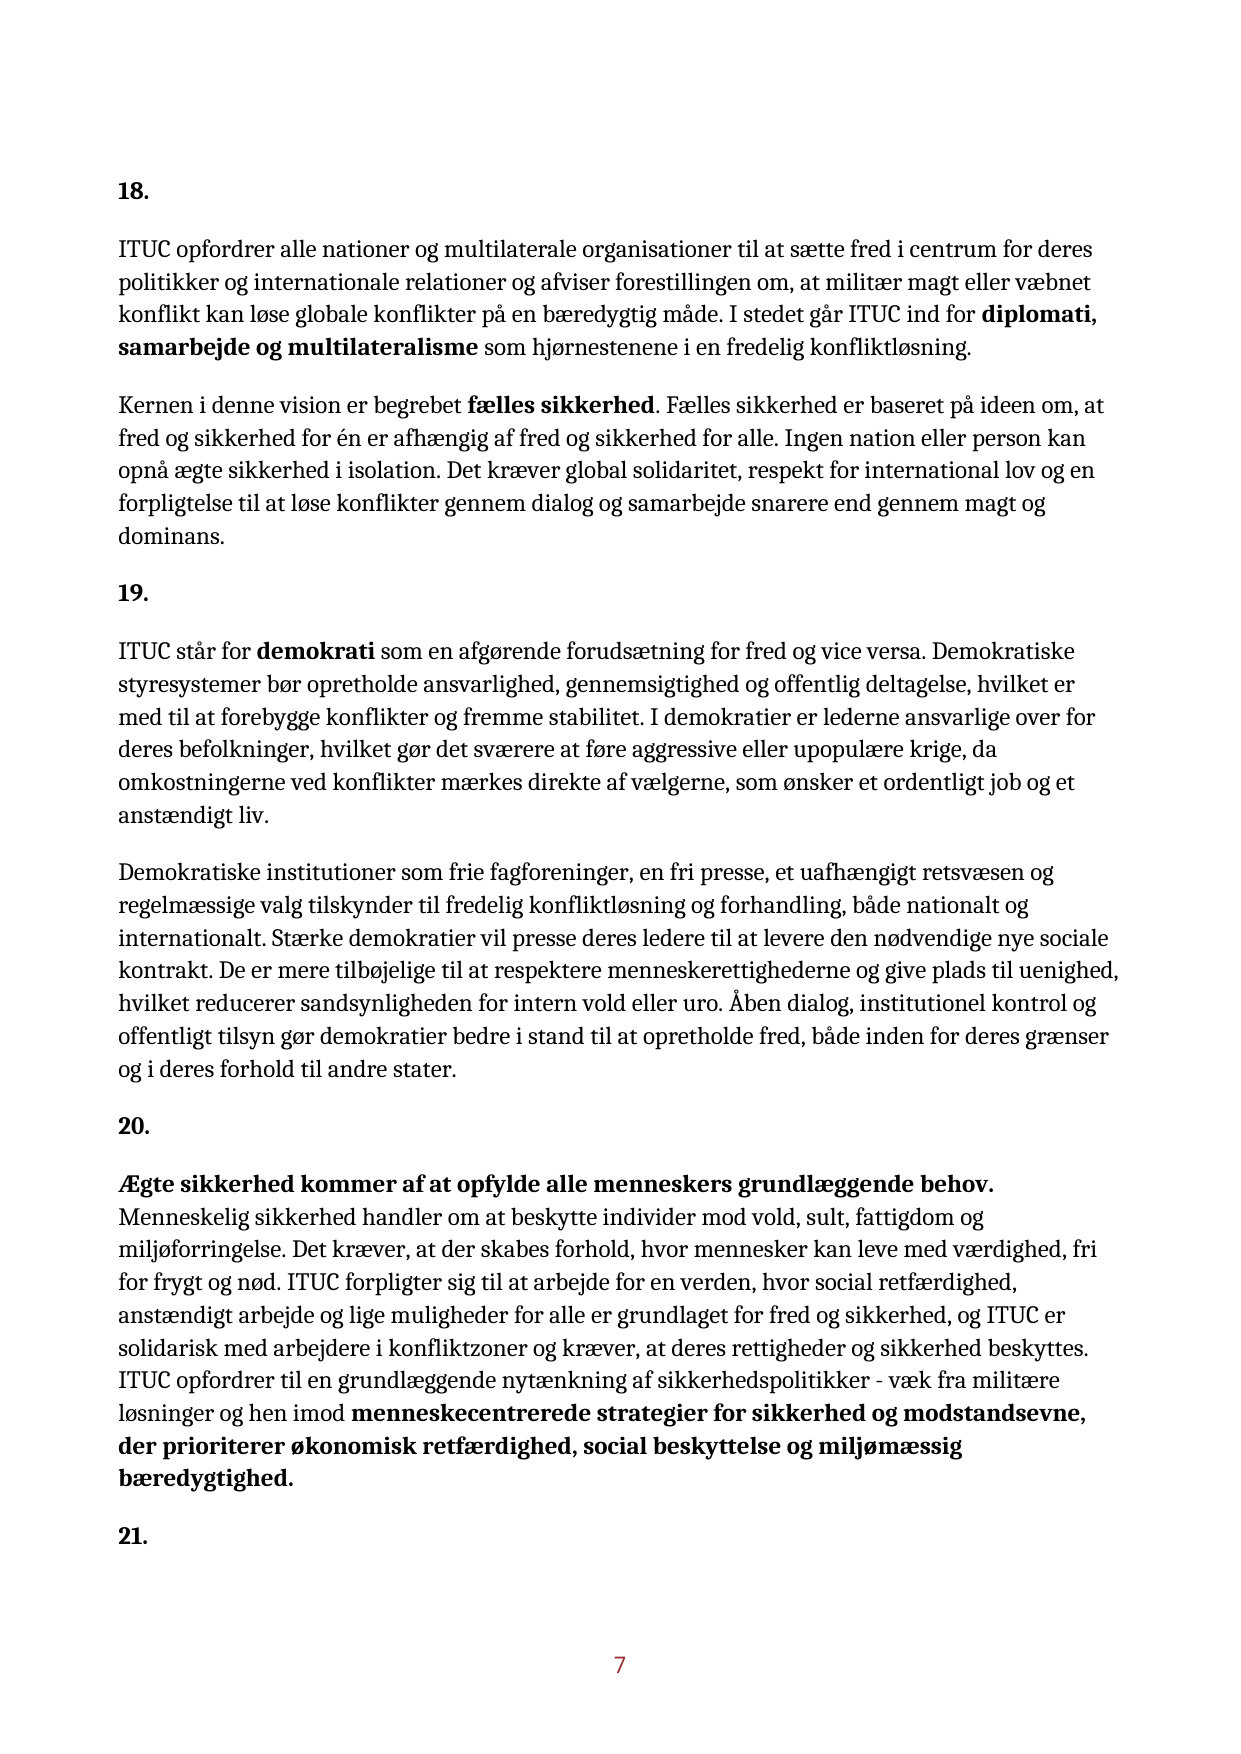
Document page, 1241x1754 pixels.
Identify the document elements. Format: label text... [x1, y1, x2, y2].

text 20. [118, 1112, 1122, 1141]
text 18. [118, 177, 1122, 206]
text Demokratiske institutioner som frie fagforeninger, en fri presse, et uafhængigt retsvæsen og regelmæssige valg tilskynder til fredelig konfliktløsning og forhandling, både nationalt og internationalt. Stærke demokratier vil presse deres ledere til at levere den nødvendige nye sociale kontrakt. De er mere tilbøjelige til at respektere menneskerettighederne og give plads til uenighed, hvilket reducerer sandsynligheden for intern vold eller uro. Åben dialog, institutionel kontrol og offentligt tilsyn gør demokratier bedre i stand til at opretholde fred, både inden for deres grænser og i deres forhold til andre stater. [118, 858, 1122, 1083]
text 19. [118, 579, 1122, 608]
text ITUC opfordrer alle nationer og multilaterale organisationer til at sætte fred i centrum for deres politikker og internationale relationer og afviser forestillingen om, at militær magt eller væbnet konflikt kan løse globale konflikter på en bæredygtig måde. I stedet går ITUC ind for diplomati, samarbejde og multilateralisme som hjørnestenene i en fredelig konfliktløsning. [118, 235, 1122, 362]
text 21. [118, 1522, 1122, 1551]
text Kernen i denne vision er begrebet fælles sikkerhed. Fælles sikkerhed er baseret på ideen om, at fred og sikkerhed for én er afhængig af fred og sikkerhed for alle. Ingen nation eller person kan opnå ægte sikkerhed i isolation. Det kræver global solidaritet, respekt for international lov og en forpligtelse til at løse konflikter gennem dialog og samarbejde snarere end gennem magt og dominans. [118, 391, 1122, 550]
text ITUC står for demokrati som en afgørende forudsætning for fred og vice versa. Demokratiske styresystemer bør opretholde ansvarlighed, gennemsigtighed og offentlig deltagelse, hvilket er med til at forebygge konflikter og fremme stabilitet. I demokratier er lederne ansvarlige over for deres befolkninger, hvilket gør det sværere at føre aggressive eller upopulære krige, da omkostningerne ved konflikter mærkes direkte af vælgerne, som ønsker et ordentligt job og et anstændigt liv. [118, 637, 1122, 829]
text Ægte sikkerhed kommer af at opfylde alle menneskers grundlæggende behov. Menneskelig sikkerhed handler om at beskytte individer mod vold, sult, fattigdom og miljøforringelse. Det kræver, at der skabes forhold, hvor mennesker kan leve med værdighed, fri for frygt og nød. ITUC forpligter sig til at arbejde for en verden, hvor social retfærdighed, anstændigt arbejde og lige muligheder for alle er grundlaget for fred og sikkerhed, og ITUC er solidarisk med arbejdere i konfliktzoner og kræver, at deres rettigheder og sikkerhed beskyttes. ITUC opfordrer til en grundlæggende nytænkning af sikkerhedspolitikker - væk fra militære løsninger og hen imod menneskecentrerede strategier for sikkerhed og modstandsevne, der prioriterer økonomisk retfærdighed, social beskyttelse og miljømæssig bæredygtighed. [118, 1170, 1122, 1493]
